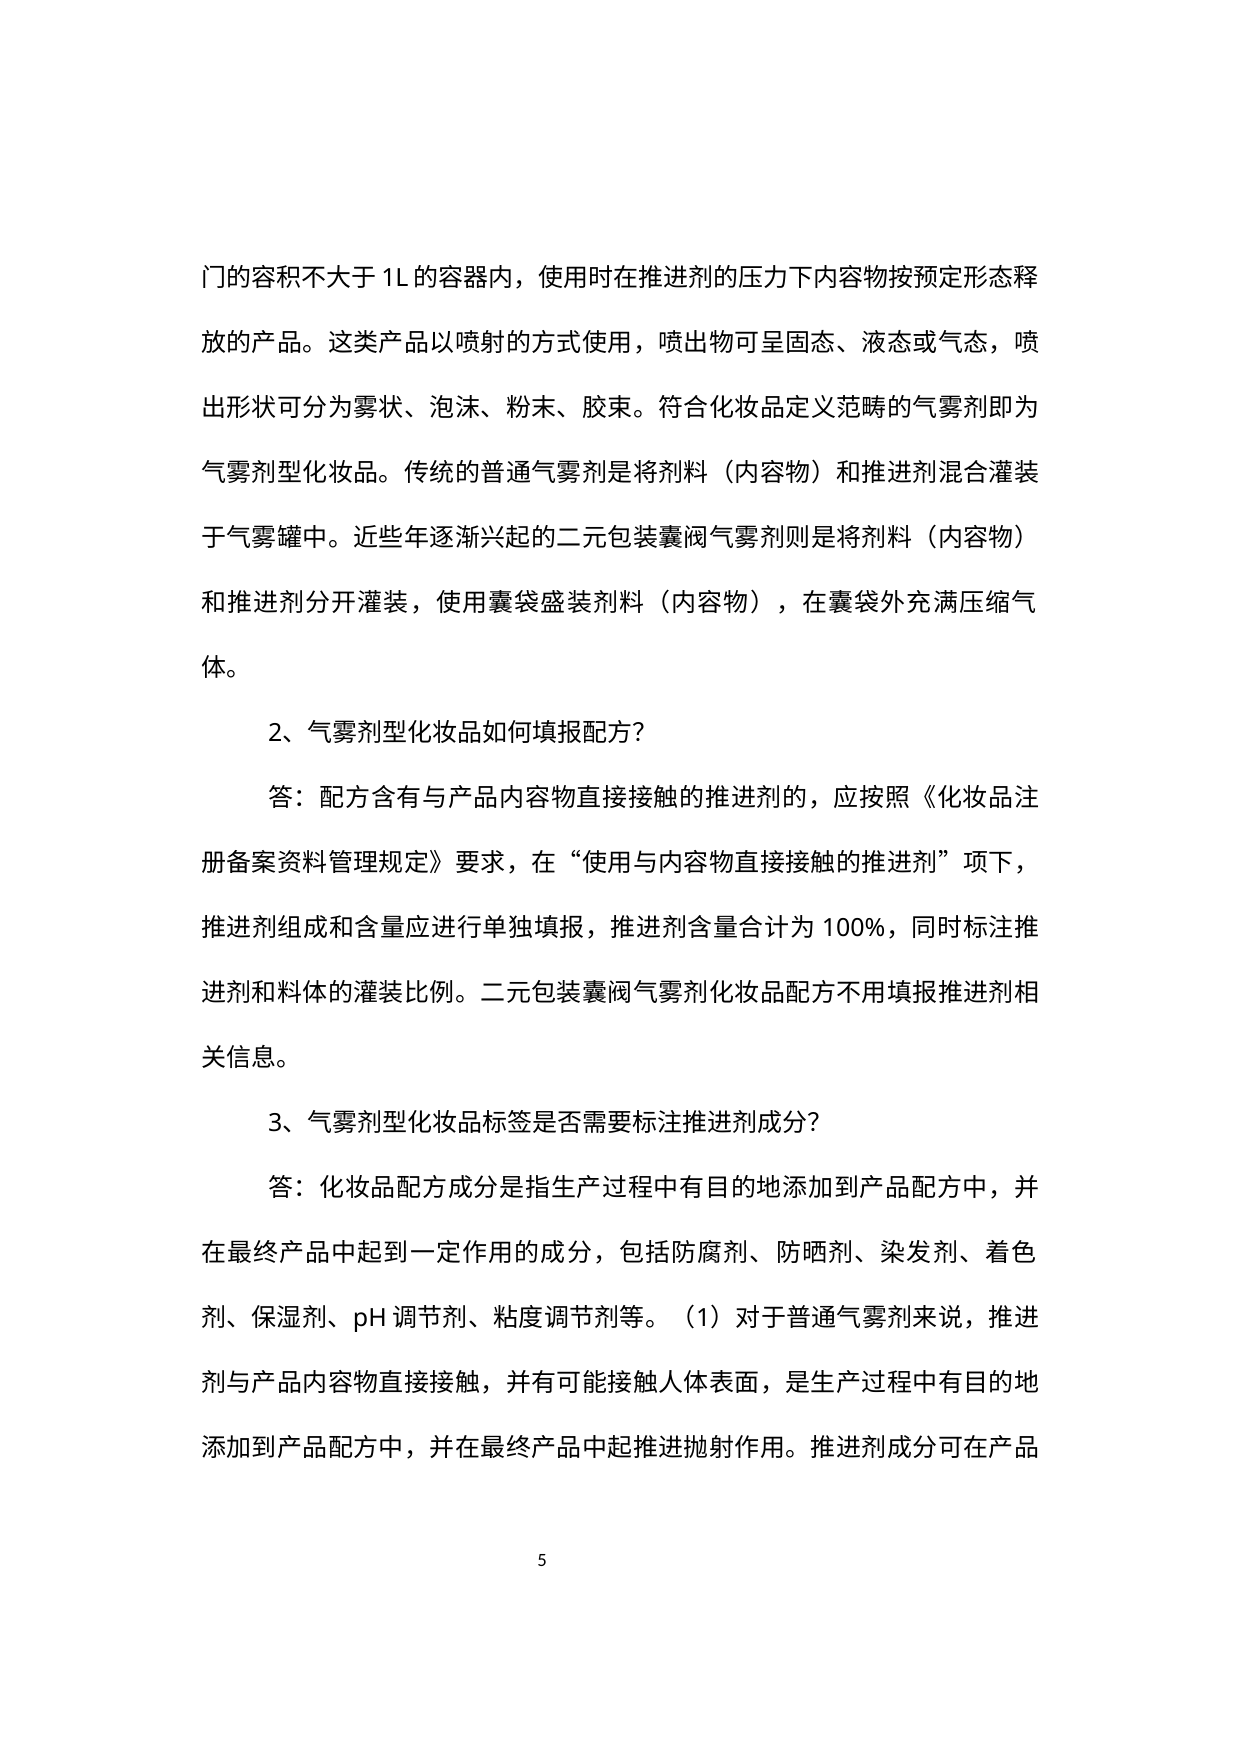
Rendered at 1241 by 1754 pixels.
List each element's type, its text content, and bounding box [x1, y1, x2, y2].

text 3、气雾剂型化妆品标签是否需要标注推进剂成分？ [201, 1088, 1039, 1153]
text 答：配方含有与产品内容物直接接触的推进剂的，应按照《化妆品注册备案资料管理规定》要求，在“使用与内容物直接接触的推进剂”项下，推进剂组成和含量应进行单独填报，推进剂含量合计为100%，同时标注推进剂和料体的灌装比例。二元包装囊阀气雾剂化妆品配方不用填报推进剂相关信息。 [201, 763, 1039, 1088]
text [201, 1153, 1039, 1478]
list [201, 243, 1039, 698]
text 2、气雾剂型化妆品如何填报配方？ [201, 698, 1039, 763]
